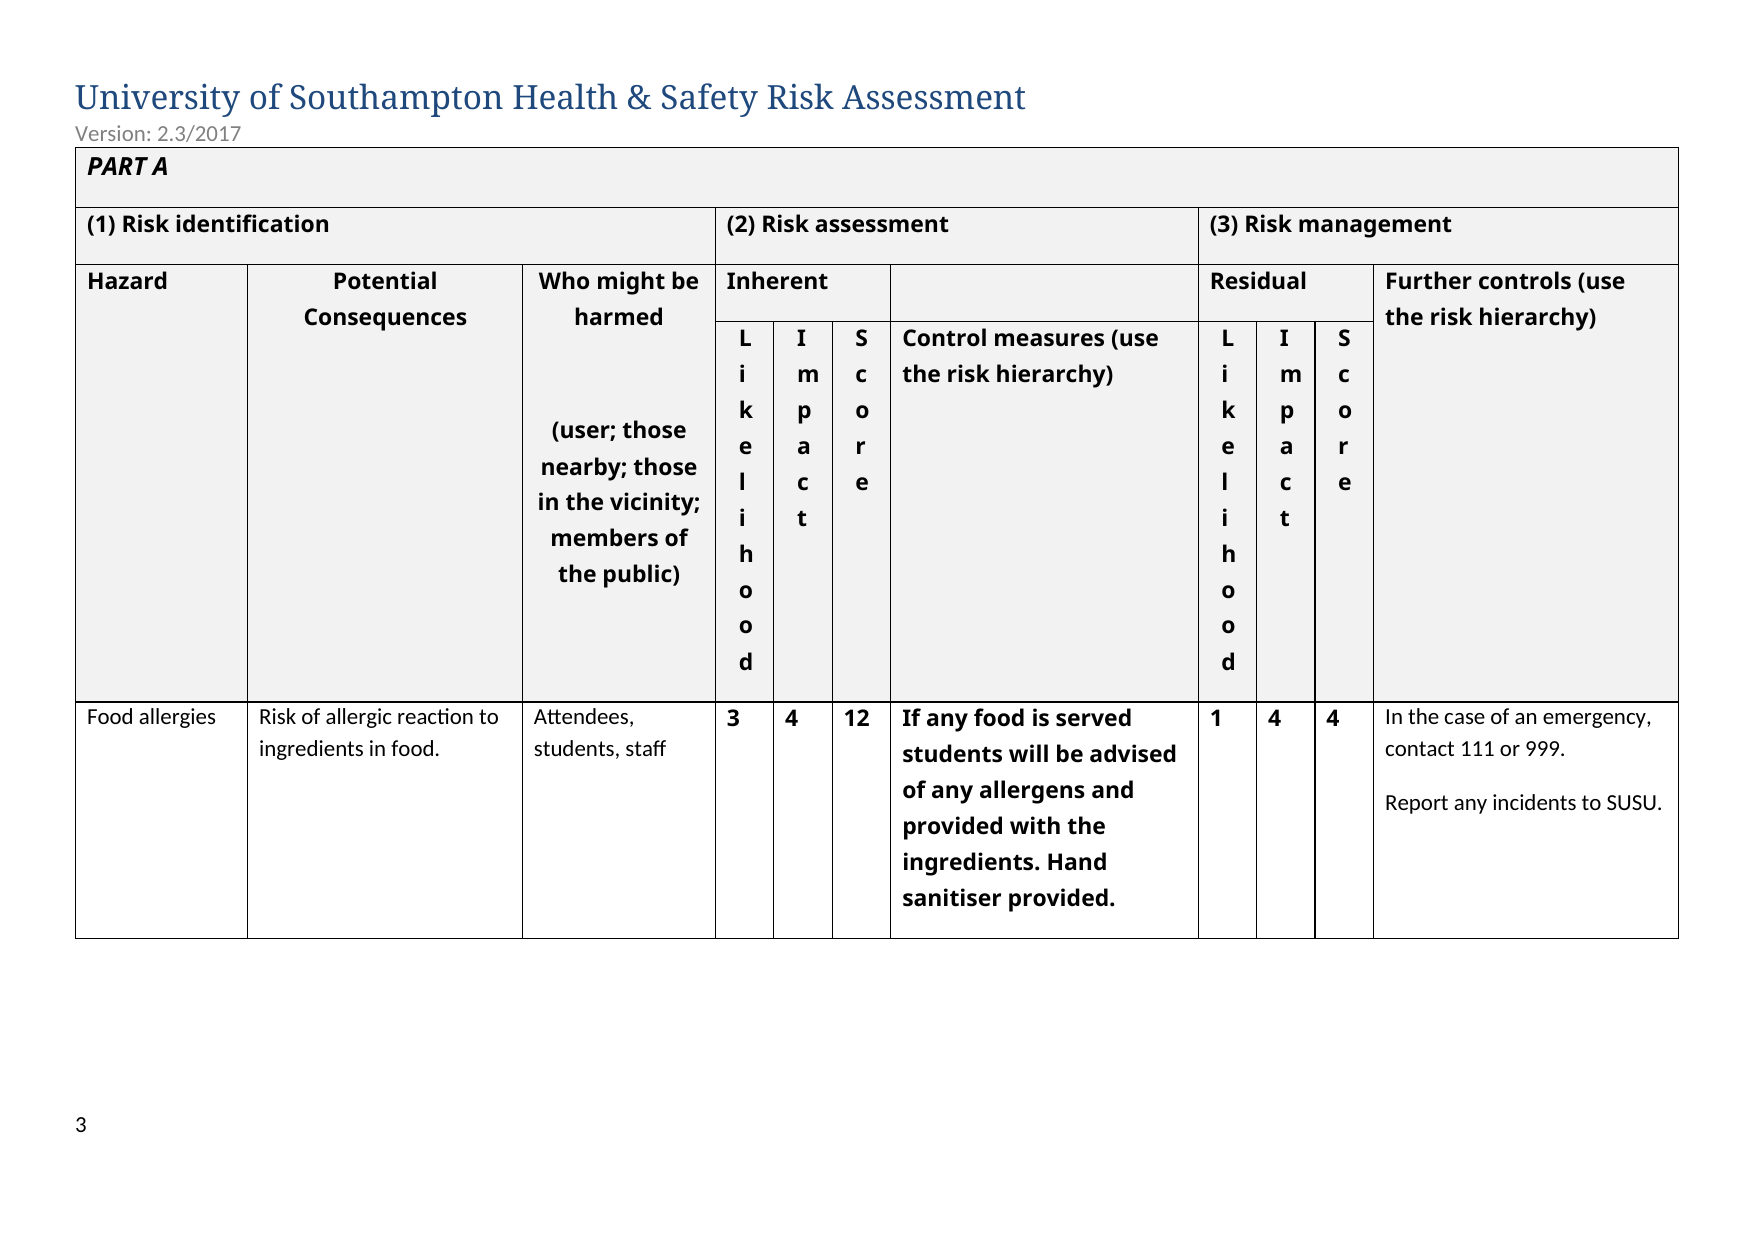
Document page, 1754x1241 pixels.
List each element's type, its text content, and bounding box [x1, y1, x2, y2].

table_cell 3 [716, 703, 773, 938]
table_cell Further controls (use the risk hierarchy) [1374, 265, 1678, 701]
table_cell In the case of an emergency, contact 111 or 999. Report any incidents to SUSU. [1374, 703, 1678, 938]
table_cell If any food is served students will be advised of any allergens and provided with the ingredients. Hand sanitiser provided. [891, 703, 1198, 938]
table_cell 12 [833, 703, 890, 938]
table_cell Potential Consequences [248, 265, 522, 701]
table_cell [891, 265, 1198, 321]
table_cell Hazard [76, 265, 247, 701]
table_cell (1) Risk identification [76, 208, 715, 264]
table_cell 4 [774, 703, 832, 938]
table_cell Likelihood [716, 322, 773, 701]
table_cell Who might be harmed (user; those nearby; those in the vicinity; members of the public) [523, 265, 715, 701]
table_cell Likelihood [1199, 322, 1256, 701]
table_cell Residual [1199, 265, 1373, 321]
table_cell Impact [774, 322, 832, 701]
table_cell Food allergies [76, 703, 247, 938]
table_cell 4 [1316, 703, 1373, 938]
table_cell Control measures (use the risk hierarchy) [891, 322, 1198, 701]
table_cell (2) Risk assessment [716, 208, 1198, 264]
table_cell (3) Risk management [1199, 208, 1678, 264]
table_cell 1 [1199, 703, 1256, 938]
table_cell Inherent [716, 265, 890, 321]
table_cell Risk of allergic reaction to ingredients in food. [248, 703, 522, 938]
table_cell Score [833, 322, 890, 701]
table_cell Attendees, students, staff [523, 703, 715, 938]
table_cell Score [1316, 322, 1373, 701]
table_header PART A [76, 148, 1678, 207]
table_cell Impact [1257, 322, 1314, 701]
table_cell 4 [1257, 703, 1314, 938]
